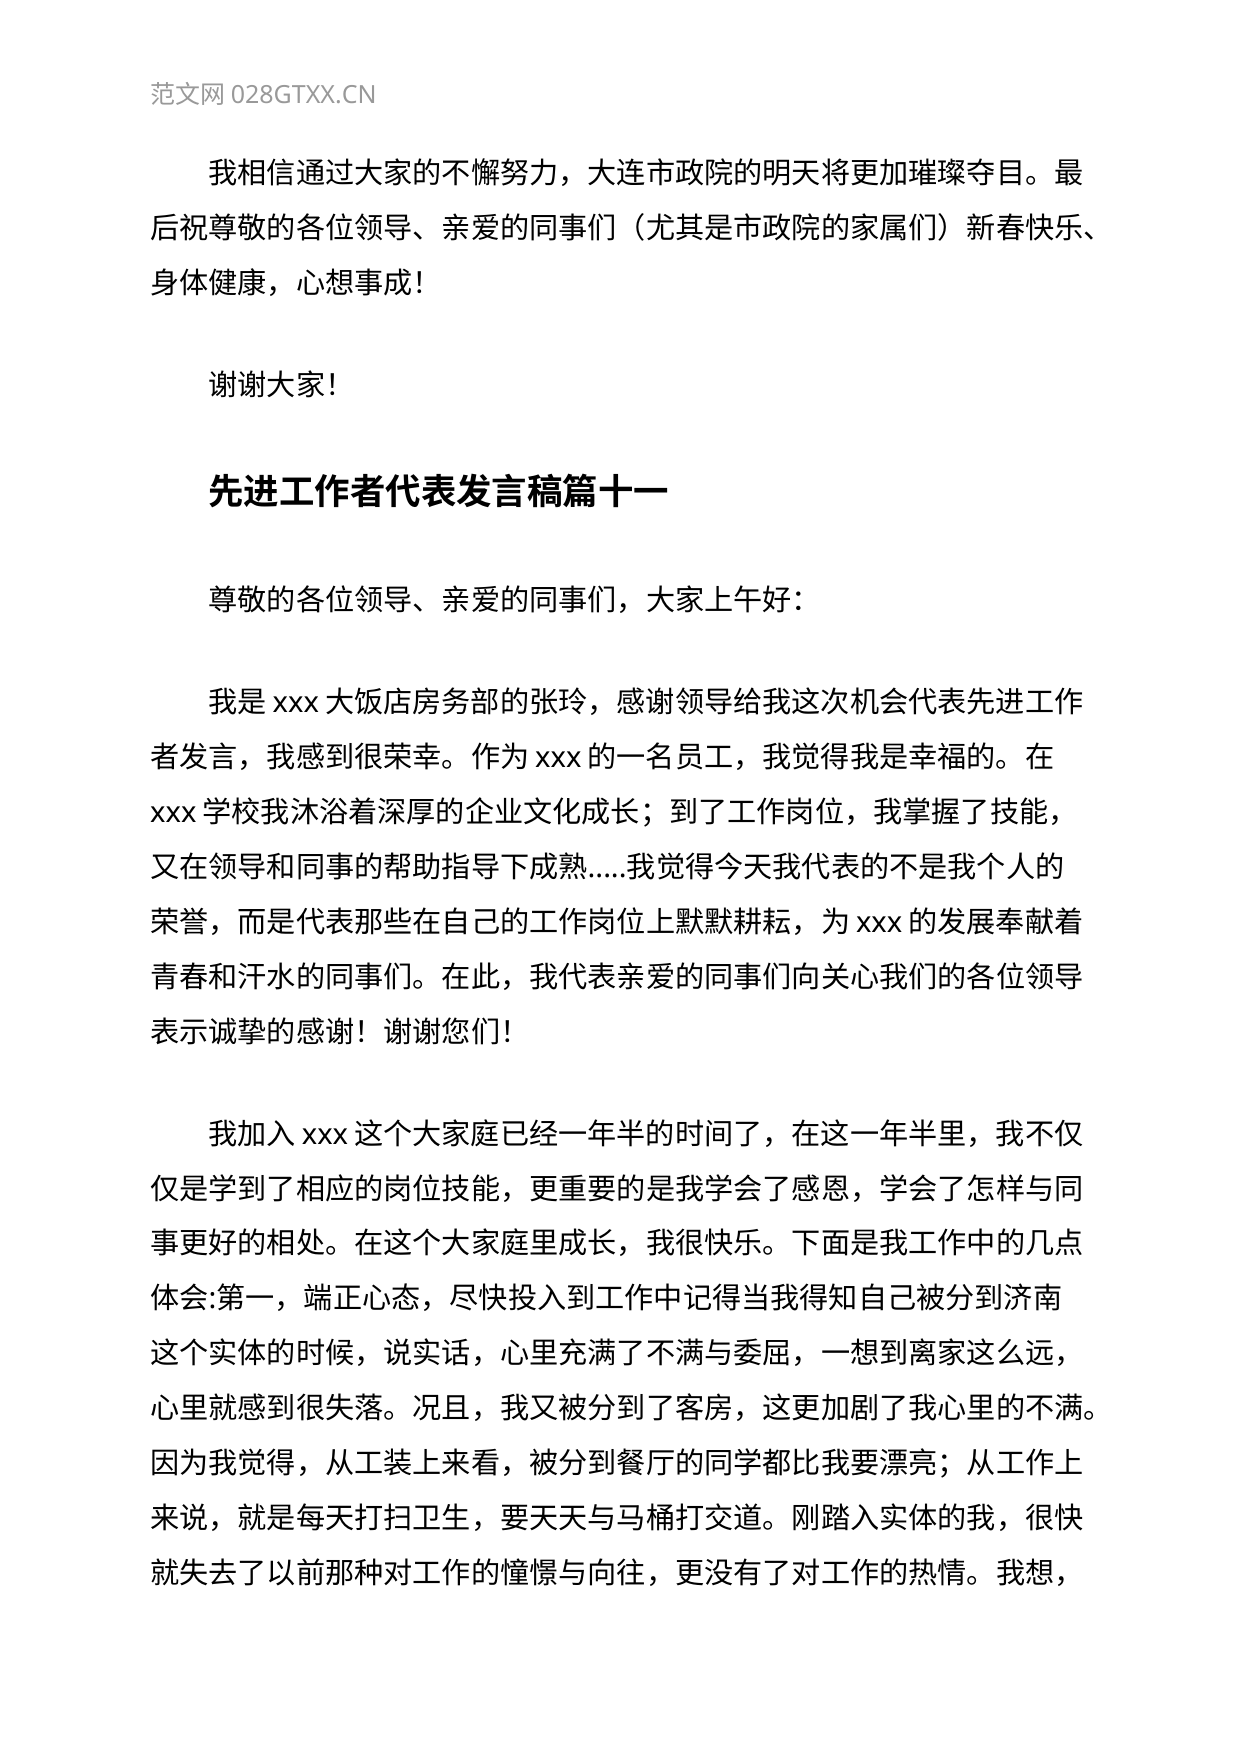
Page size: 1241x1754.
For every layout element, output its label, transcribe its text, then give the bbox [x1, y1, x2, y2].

text 我是xxx大饭店房务部的张玲，感谢领导给我这次机会代表先进工作者发言，我感到很荣幸。作为xxx的一名员工，我觉得我是幸福的。在xxx学校我沐浴着深厚的企业文化成长；到了工作岗位，我掌握了技能，又在领导和同事的帮助指导下成熟.....我觉得今天我代表的不是我个人的荣誉，而是代表那些在自己的工作岗位上默默耕耘，为xxx的发展奉献着青春和汗水的同事们。在此，我代表亲爱的同事们向关心我们的各位领导表示诚挚的感谢！谢谢您们！ [150, 678, 1090, 1051]
text 谢谢大家！ [150, 362, 1090, 404]
text 我相信通过大家的不懈努力，大连市政院的明天将更加璀璨夺目。最后祝尊敬的各位领导、亲爱的同事们（尤其是市政院的家属们）新春快乐、身体健康，心想事成！ [150, 150, 1090, 302]
text 先进工作者代表发言稿篇十一 [150, 463, 1090, 514]
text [150, 1110, 1090, 1592]
text 尊敬的各位领导、亲爱的同事们，大家上午好： [150, 577, 1090, 619]
